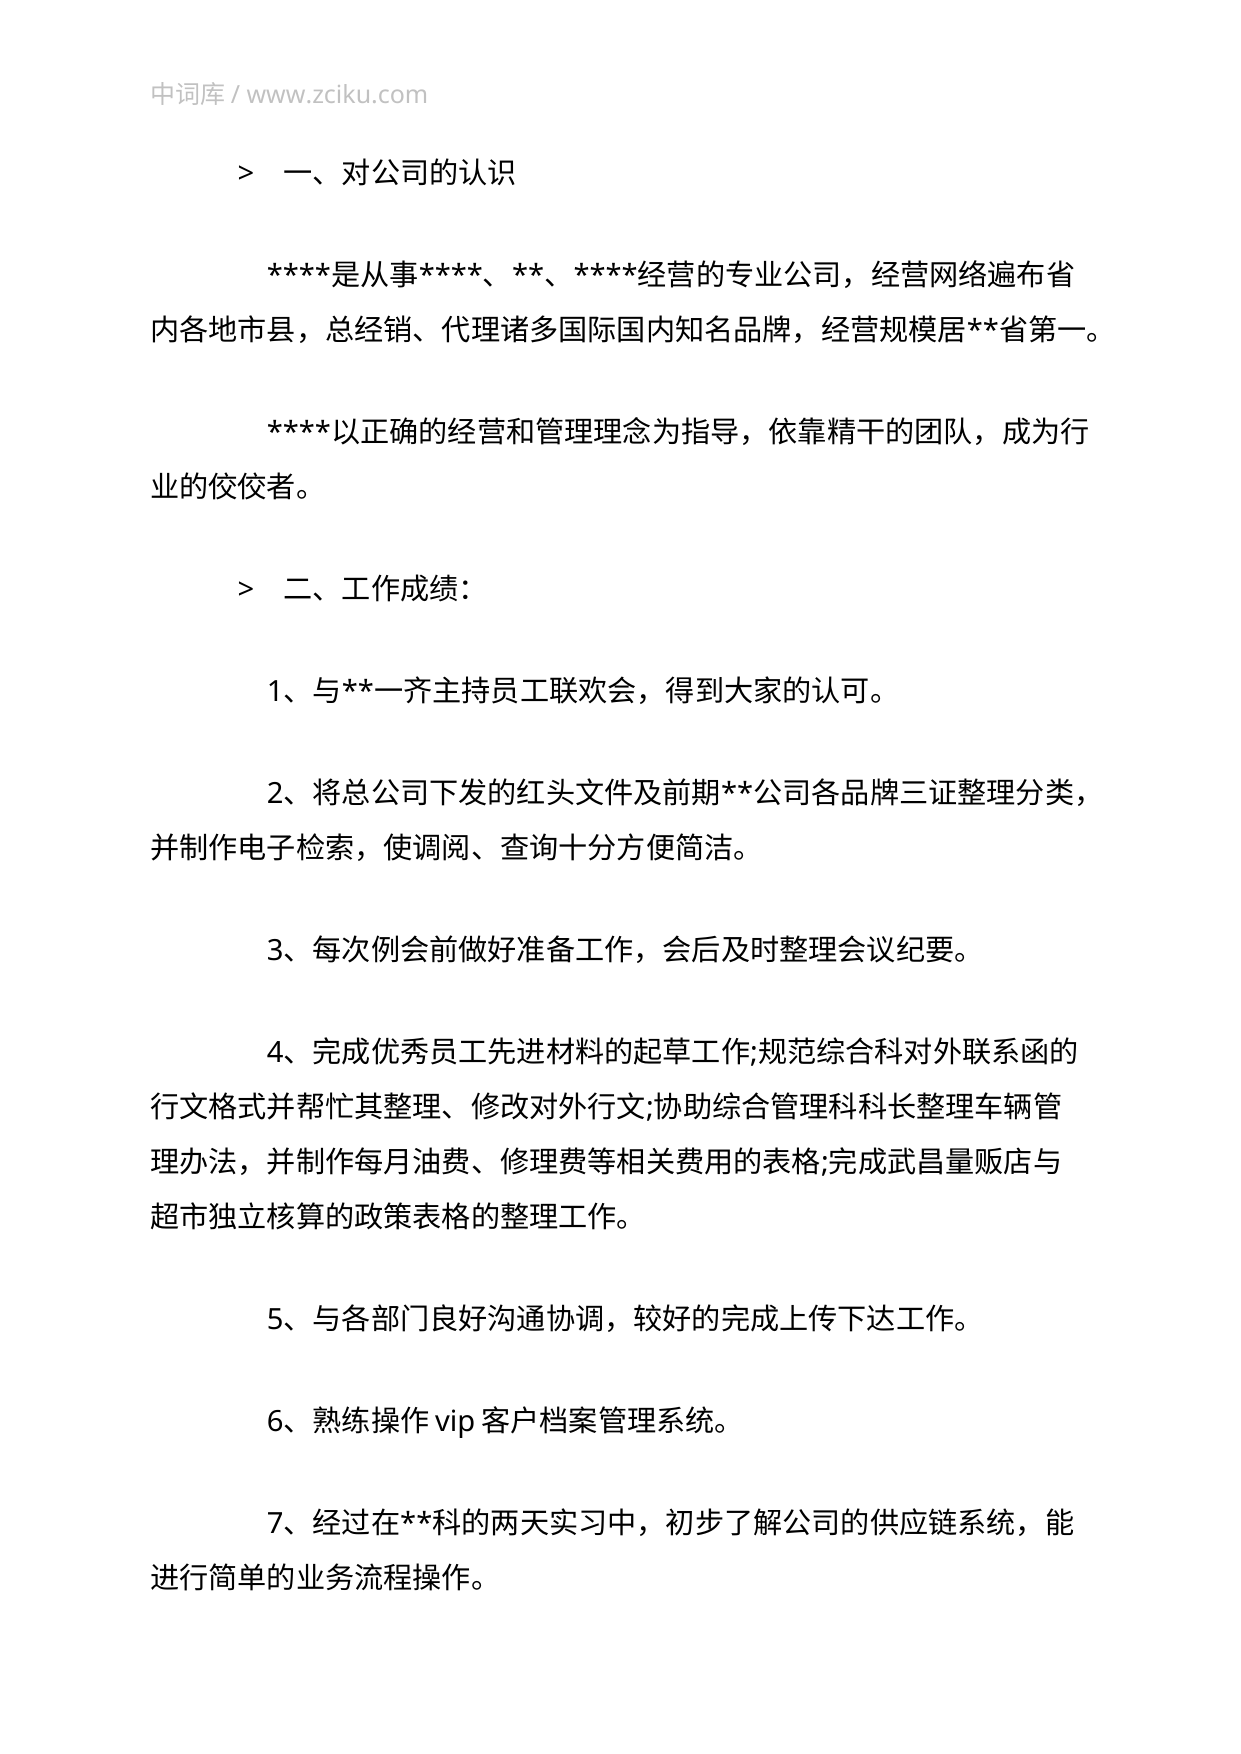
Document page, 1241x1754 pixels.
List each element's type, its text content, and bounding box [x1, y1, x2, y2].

text 1、与**一齐主持员工联欢会，得到大家的认可。 [150, 668, 1090, 710]
text 3、每次例会前做好准备工作，会后及时整理会议纪要。 [150, 926, 1090, 969]
text 6、熟练操作vip客户档案管理系统。 [150, 1397, 1090, 1439]
text > 一、对公司的认识 [150, 150, 1090, 192]
text 7、经过在**科的两天实习中，初步了解公司的供应链系统，能进行简单的业务流程操作。 [150, 1499, 1090, 1596]
text 2、将总公司下发的红头文件及前期**公司各品牌三证整理分类，并制作电子检索，使调阅、查询十分方便简洁。 [150, 770, 1090, 867]
text ****以正确的经营和管理理念为指导，依靠精干的团队，成为行业的佼佼者。 [150, 409, 1090, 506]
text ****是从事****、**、****经营的专业公司，经营网络遍布省内各地市县，总经销、代理诸多国际国内知名品牌，经营规模居**省第一。 [150, 252, 1090, 349]
text 5、与各部门良好沟通协调，较好的完成上传下达工作。 [150, 1295, 1090, 1338]
text 4、完成优秀员工先进材料的起草工作;规范综合科对外联系函的行文格式并帮忙其整理、修改对外行文;协助综合管理科科长整理车辆管理办法，并制作每月油费、修理费等相关费用的表格;完成武昌量贩店与超市独立核算的政策表格的整理工作。 [150, 1028, 1090, 1236]
text > 二、工作成绩： [150, 566, 1090, 608]
